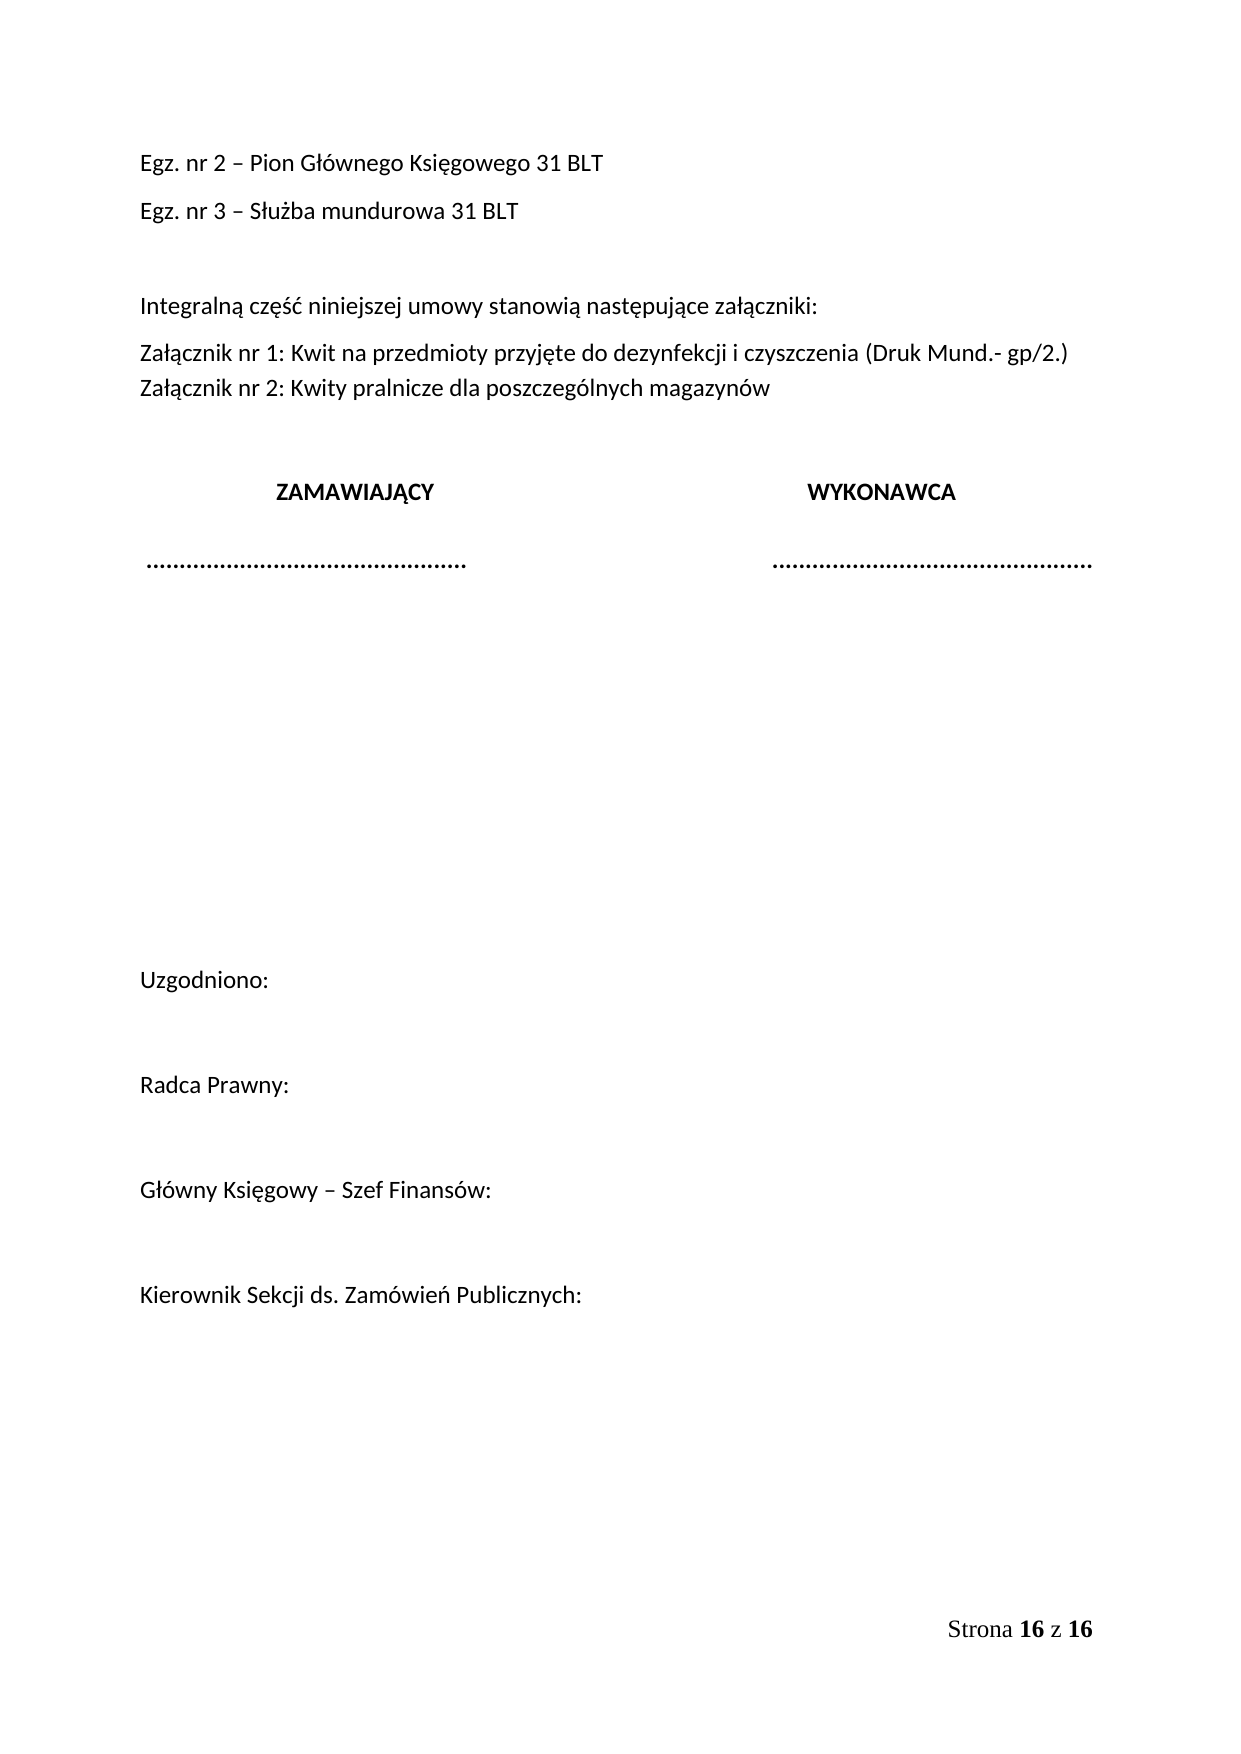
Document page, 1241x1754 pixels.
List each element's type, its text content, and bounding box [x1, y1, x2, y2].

text Egz. nr 2 – Pion Głównego Księgowego 31 BLT [140, 148, 1093, 178]
text Główny Księgowy – Szef Finansów: [140, 1174, 1093, 1204]
text Egz. nr 3 – Służba mundurowa 31 BLT [140, 195, 1093, 226]
text Integralną część niniejszej umowy stanowią następujące załączniki: [140, 290, 1093, 321]
text Kierownik Sekcji ds. Zamówień Publicznych: [140, 1279, 1093, 1309]
text Uzgodniono: [140, 964, 1093, 994]
text Załącznik nr 1: Kwit na przedmioty przyjęte do dezynfekcji i czyszczenia (Druk Mund.- gp/2.) [140, 338, 1093, 368]
text ................................................ ................................................ [140, 544, 1093, 574]
text Radca Prawny: [140, 1069, 1093, 1099]
text ZAMAWIAJĄCY WYKONAWCA [140, 476, 1093, 506]
text Załącznik nr 2: Kwity pralnicze dla poszczególnych magazynów [140, 373, 1093, 403]
